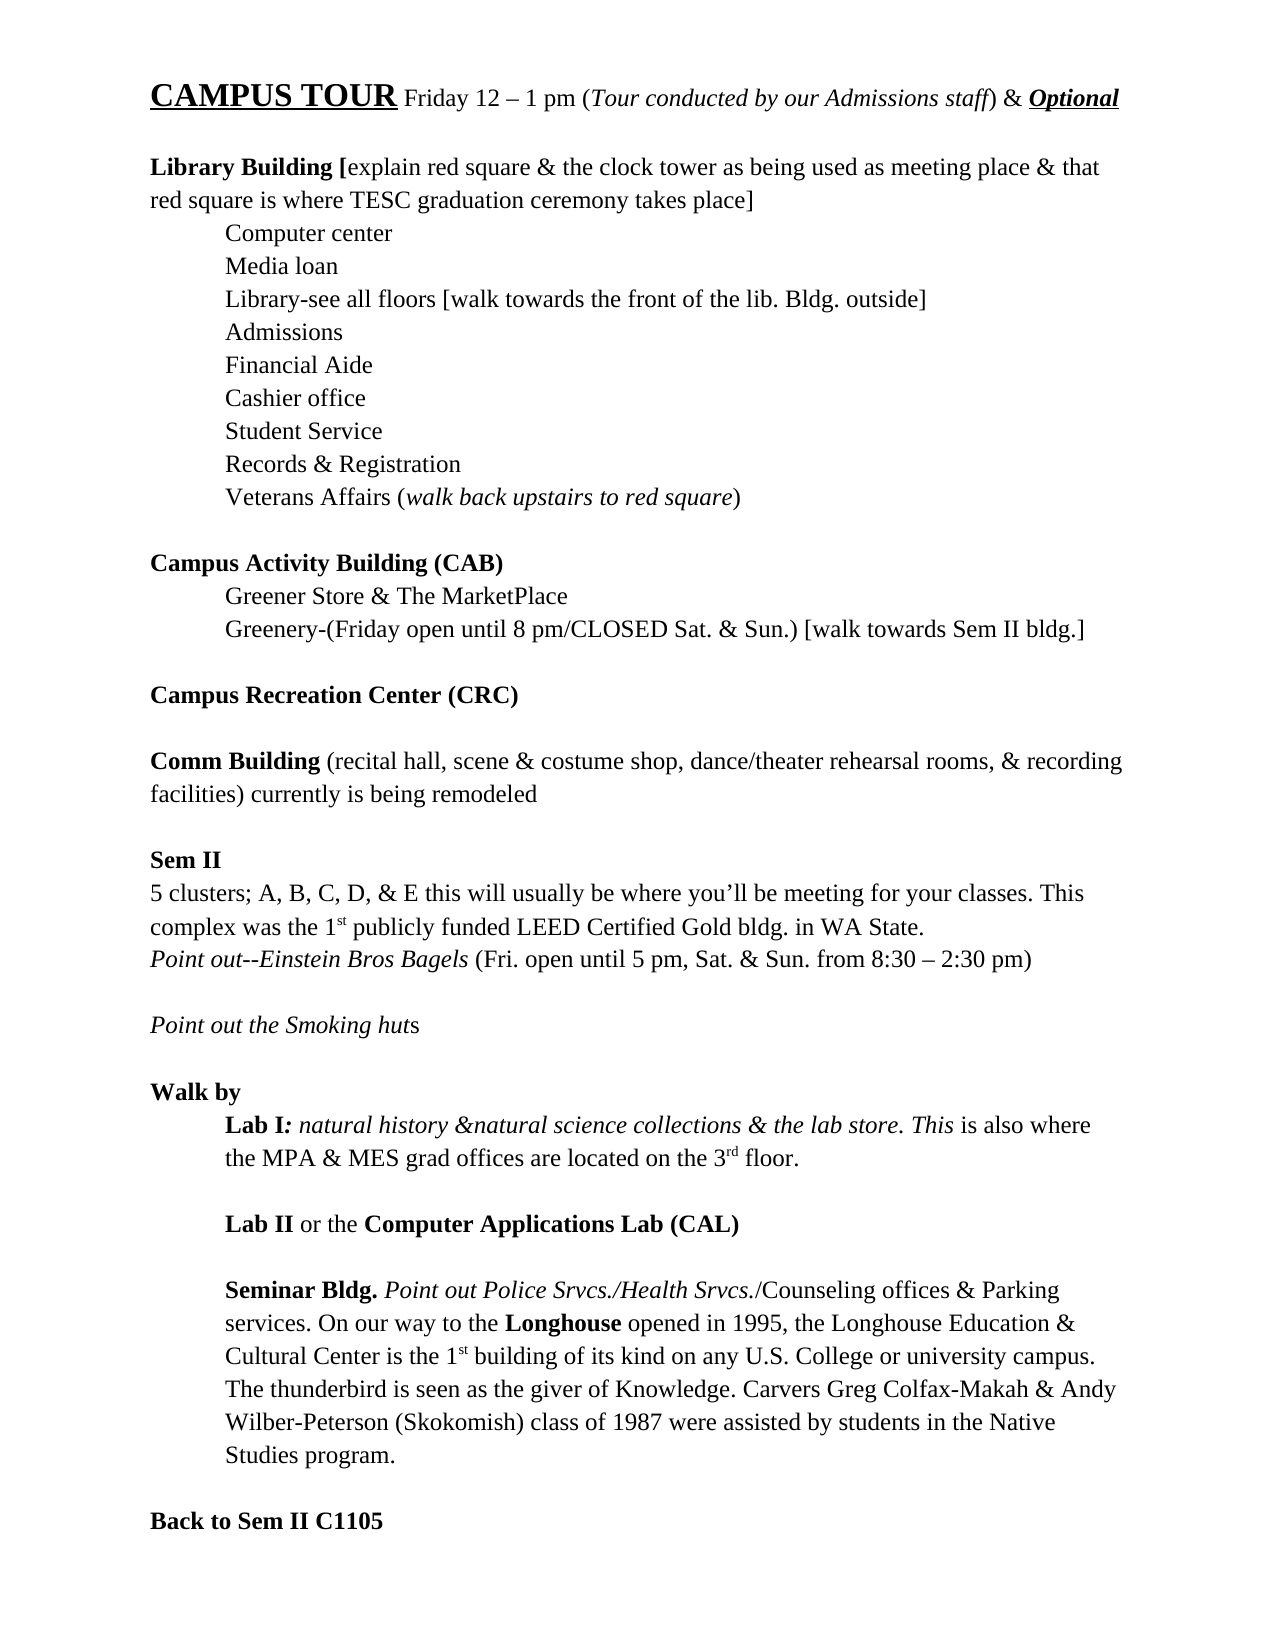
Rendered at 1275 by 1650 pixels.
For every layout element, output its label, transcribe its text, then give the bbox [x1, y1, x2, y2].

text Point out the Smoking huts [150, 1011, 1125, 1039]
text 5 clusters; A, B, C, D, & E this will usually be where you’ll be meeting for your classes. This complex was the 1st publicly funded LEED Certified Gold bldg. in WA State. [150, 878, 1125, 940]
text CAMPUS TOUR Friday 12 – 1 pm (Tour conducted by our Admissions staff) & Optional [150, 75, 1125, 113]
text Lab II or the Computer Applications Lab (CAL) [225, 1209, 1125, 1237]
text Greener Store & The MarketPlace [150, 581, 1125, 610]
text Walk by [150, 1077, 1125, 1105]
text Seminar Bldg. Point out Police Srvcs./Health Srvcs./Counseling offices & Parking services. On our way to the Longhouse opened in 1995, the Longhouse Education & Cultural Center is the 1st building of its kind on any U.S. College or university campus. The thunderbird is seen as the giver of Knowledge. Carvers Greg Colfax-Makah & Andy Wilber-Peterson (Skokomish) class of 1987 were assisted by students in the Native Studies program. [225, 1275, 1125, 1469]
text Student Service [225, 416, 1125, 445]
text Greenery-(Friday open until 8 pm/CLOSED Sat. & Sun.) [walk towards Sem II bldg.] [150, 614, 1125, 643]
text Sem II [150, 846, 1125, 874]
text Comm Building (recital hall, scene & costume shop, dance/theater rehearsal rooms, & recording facilities) currently is being remodeled [150, 746, 1125, 808]
text Back to Sem II C1105 [150, 1506, 1125, 1535]
text Financial Aide [225, 350, 1125, 379]
text Cashier office [225, 383, 1125, 412]
text Library-see all floors [walk towards the front of the lib. Bldg. outside] [225, 284, 1125, 313]
text Campus Activity Building (CAB) [150, 548, 1125, 577]
text Media loan [225, 251, 1125, 280]
text Veterans Affairs (walk back upstairs to red square) [225, 482, 1125, 511]
text Records & Registration [225, 449, 1125, 478]
text Admissions [225, 317, 1125, 346]
text Library Building [explain red square & the clock tower as being used as meeting place & that red square is where TESC graduation ceremony takes place] [150, 152, 1125, 214]
text Campus Recreation Center (CRC) [150, 680, 1125, 709]
text Point out--Einstein Bros Bagels (Fri. open until 5 pm, Sat. & Sun. from 8:30 – 2:30 pm) [150, 944, 1125, 973]
text Computer center [225, 218, 1125, 247]
text Lab I: natural history &natural science collections & the lab store. This is also where the MPA & MES grad offices are located on the 3rd floor. [225, 1110, 1125, 1171]
